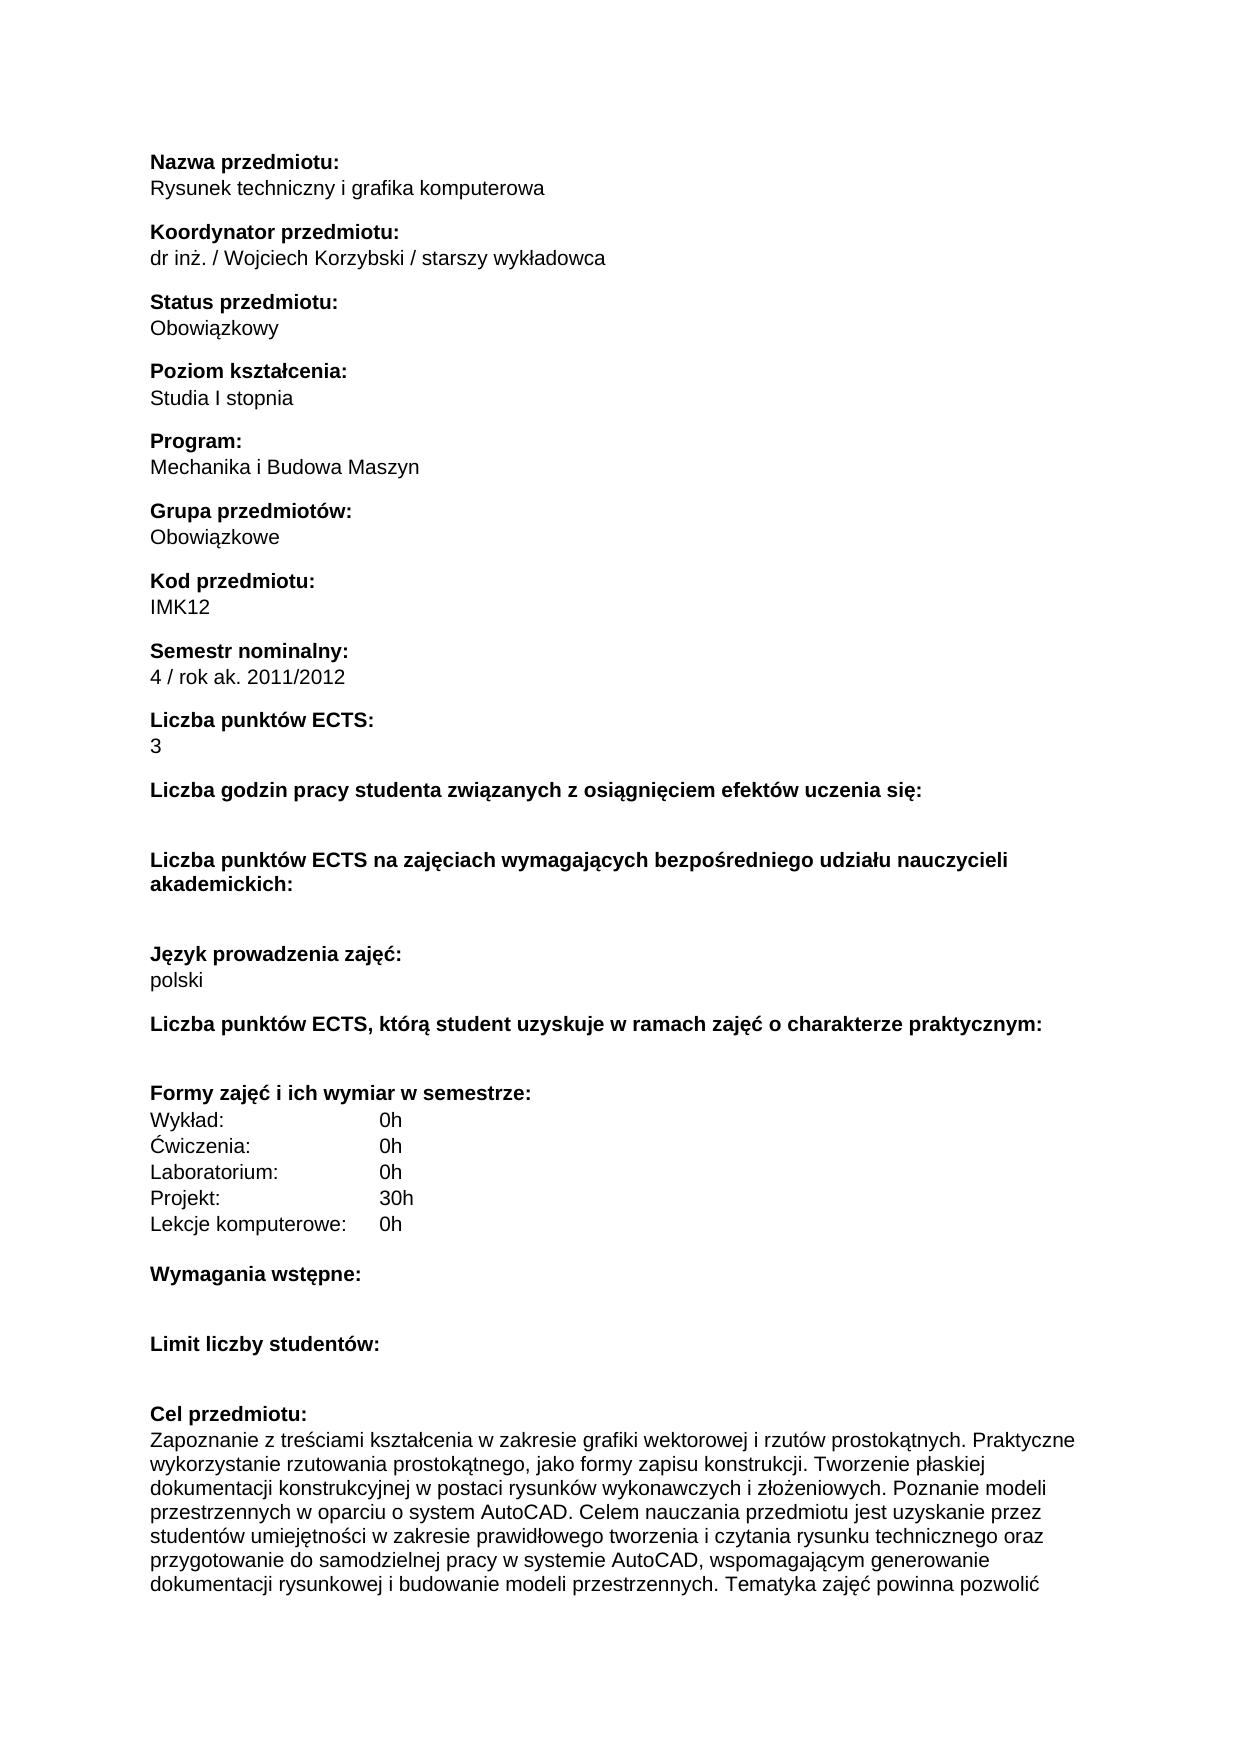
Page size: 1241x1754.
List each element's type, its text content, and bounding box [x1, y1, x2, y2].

table_cell Ćwiczenia: [140, 1134, 367, 1158]
table_header 0h [369, 1108, 597, 1132]
text Semestr nominalny: [150, 638, 1090, 662]
text Program: [150, 429, 1090, 453]
text Liczba punktów ECTS, którą student uzyskuje w ramach zajęć o charakterze praktycznym: [150, 1011, 1090, 1035]
text Liczba godzin pracy studenta związanych z osiągnięciem efektów uczenia się: [150, 778, 1090, 802]
text Formy zajęć i ich wymiar w semestrze: [150, 1081, 1090, 1105]
table_cell Laboratorium: [140, 1160, 367, 1184]
table_cell 30h [369, 1184, 597, 1210]
text Studia I stopnia [150, 385, 1090, 409]
text Status przedmiotu: [150, 289, 1090, 313]
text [150, 1428, 1090, 1595]
text Rysunek techniczny i grafika komputerowa [150, 176, 1090, 200]
text Poziom kształcenia: [150, 359, 1090, 383]
text Obowiązkowy [150, 316, 1090, 339]
text 3 [150, 734, 1090, 758]
text Obowiązkowe [150, 525, 1090, 549]
text Nazwa przedmiotu: [150, 150, 1090, 174]
text Liczba punktów ECTS: [150, 708, 1090, 732]
text dr inż. / Wojciech Korzybski / starszy wykładowca [150, 246, 1090, 270]
text Język prowadzenia zajęć: [150, 942, 1090, 966]
text Wymagania wstępne: [150, 1262, 1090, 1286]
text Limit liczby studentów: [150, 1332, 1090, 1356]
text 4 / rok ak. 2011/2012 [150, 664, 1090, 688]
table_cell Lekcje komputerowe: [140, 1212, 367, 1236]
text Cel przedmiotu: [150, 1402, 1090, 1426]
text Koordynator przedmiotu: [150, 220, 1090, 244]
text polski [150, 968, 1090, 992]
table_cell 0h [369, 1210, 597, 1236]
text Grupa przedmiotów: [150, 499, 1090, 523]
table_cell 0h [369, 1158, 597, 1184]
table_cell Projekt: [140, 1186, 367, 1210]
text Kod przedmiotu: [150, 569, 1090, 593]
text Mechanika i Budowa Maszyn [150, 455, 1090, 479]
table_cell 0h [369, 1132, 597, 1158]
text Liczba punktów ECTS na zajęciach wymagających bezpośredniego udziału nauczycieli akademickich: [150, 848, 1090, 896]
text IMK12 [150, 595, 1090, 619]
table_header Wykład: [140, 1108, 367, 1132]
